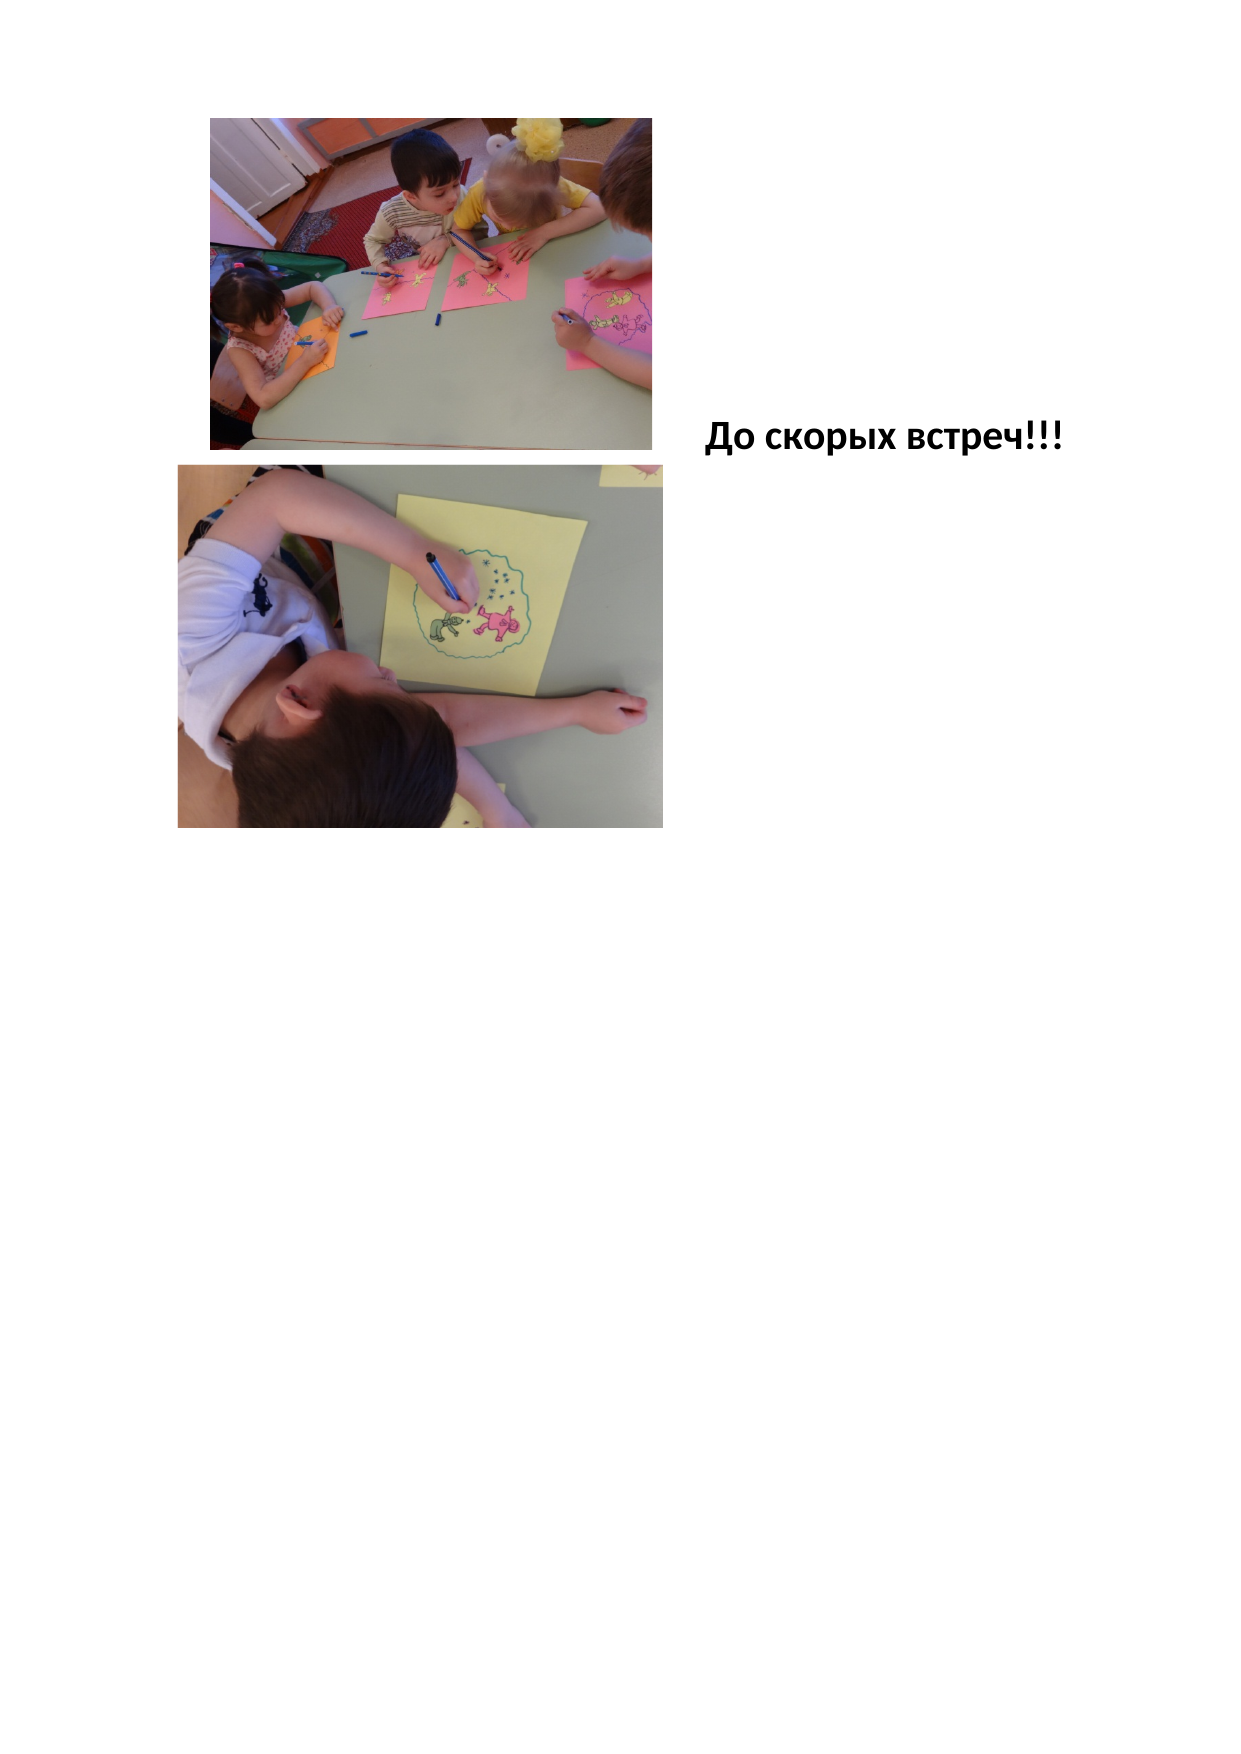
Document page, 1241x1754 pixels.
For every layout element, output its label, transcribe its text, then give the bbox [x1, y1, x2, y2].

picture [210, 118, 653, 450]
picture [178, 465, 663, 828]
